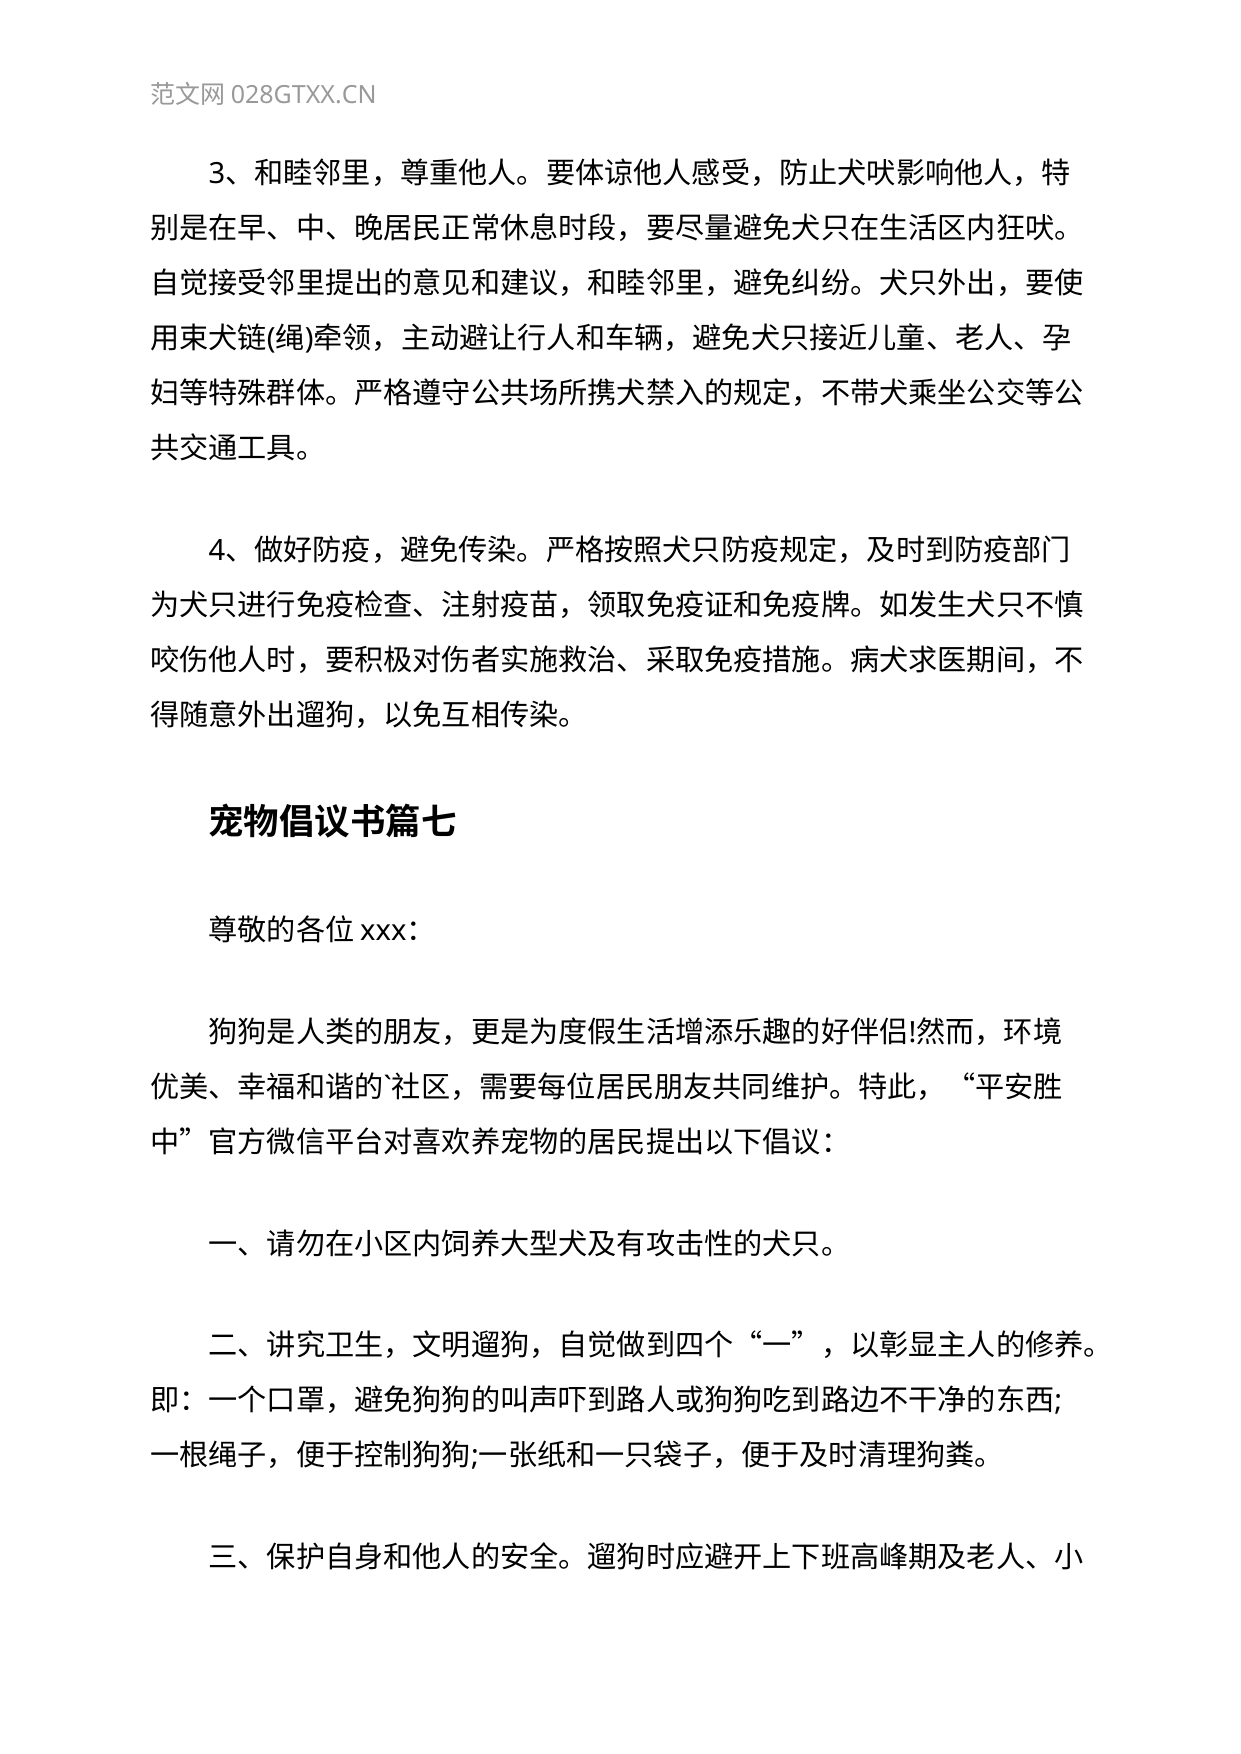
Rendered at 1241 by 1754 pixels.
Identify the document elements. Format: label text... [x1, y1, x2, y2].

text 3、和睦邻里，尊重他人。要体谅他人感受，防止犬吠影响他人，特别是在早、中、晚居民正常休息时段，要尽量避免犬只在生活区内狂吠。自觉接受邻里提出的意见和建议，和睦邻里，避免纠纷。犬只外出，要使用束犬链(绳)牵领，主动避让行人和车辆，避免犬只接近儿童、老人、孕妇等特殊群体。严格遵守公共场所携犬禁入的规定，不带犬乘坐公交等公共交通工具。 [150, 150, 1090, 467]
text 一、请勿在小区内饲养大型犬及有攻击性的犬只。 [150, 1220, 1090, 1262]
text 宠物倡议书篇七 [150, 793, 1090, 844]
text 二、讲究卫生，文明遛狗，自觉做到四个“一”，以彰显主人的修养。即：一个口罩，避免狗狗的叫声吓到路人或狗狗吃到路边不干净的东西;一根绳子，便于控制狗狗;一张纸和一只袋子，便于及时清理狗粪。 [150, 1322, 1090, 1474]
text 4、做好防疫，避免传染。严格按照犬只防疫规定，及时到防疫部门为犬只进行免疫检查、注射疫苗，领取免疫证和免疫牌。如发生犬只不慎咬伤他人时，要积极对伤者实施救治、采取免疫措施。病犬求医期间，不得随意外出遛狗，以免互相传染。 [150, 526, 1090, 733]
text 尊敬的各位xxx： [150, 906, 1090, 949]
text 狗狗是人类的朋友，更是为度假生活增添乐趣的好伴侣!然而，环境优美、幸福和谐的`社区，需要每位居民朋友共同维护。特此，“平安胜中”官方微信平台对喜欢养宠物的居民提出以下倡议： [150, 1008, 1090, 1161]
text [150, 1534, 1090, 1576]
